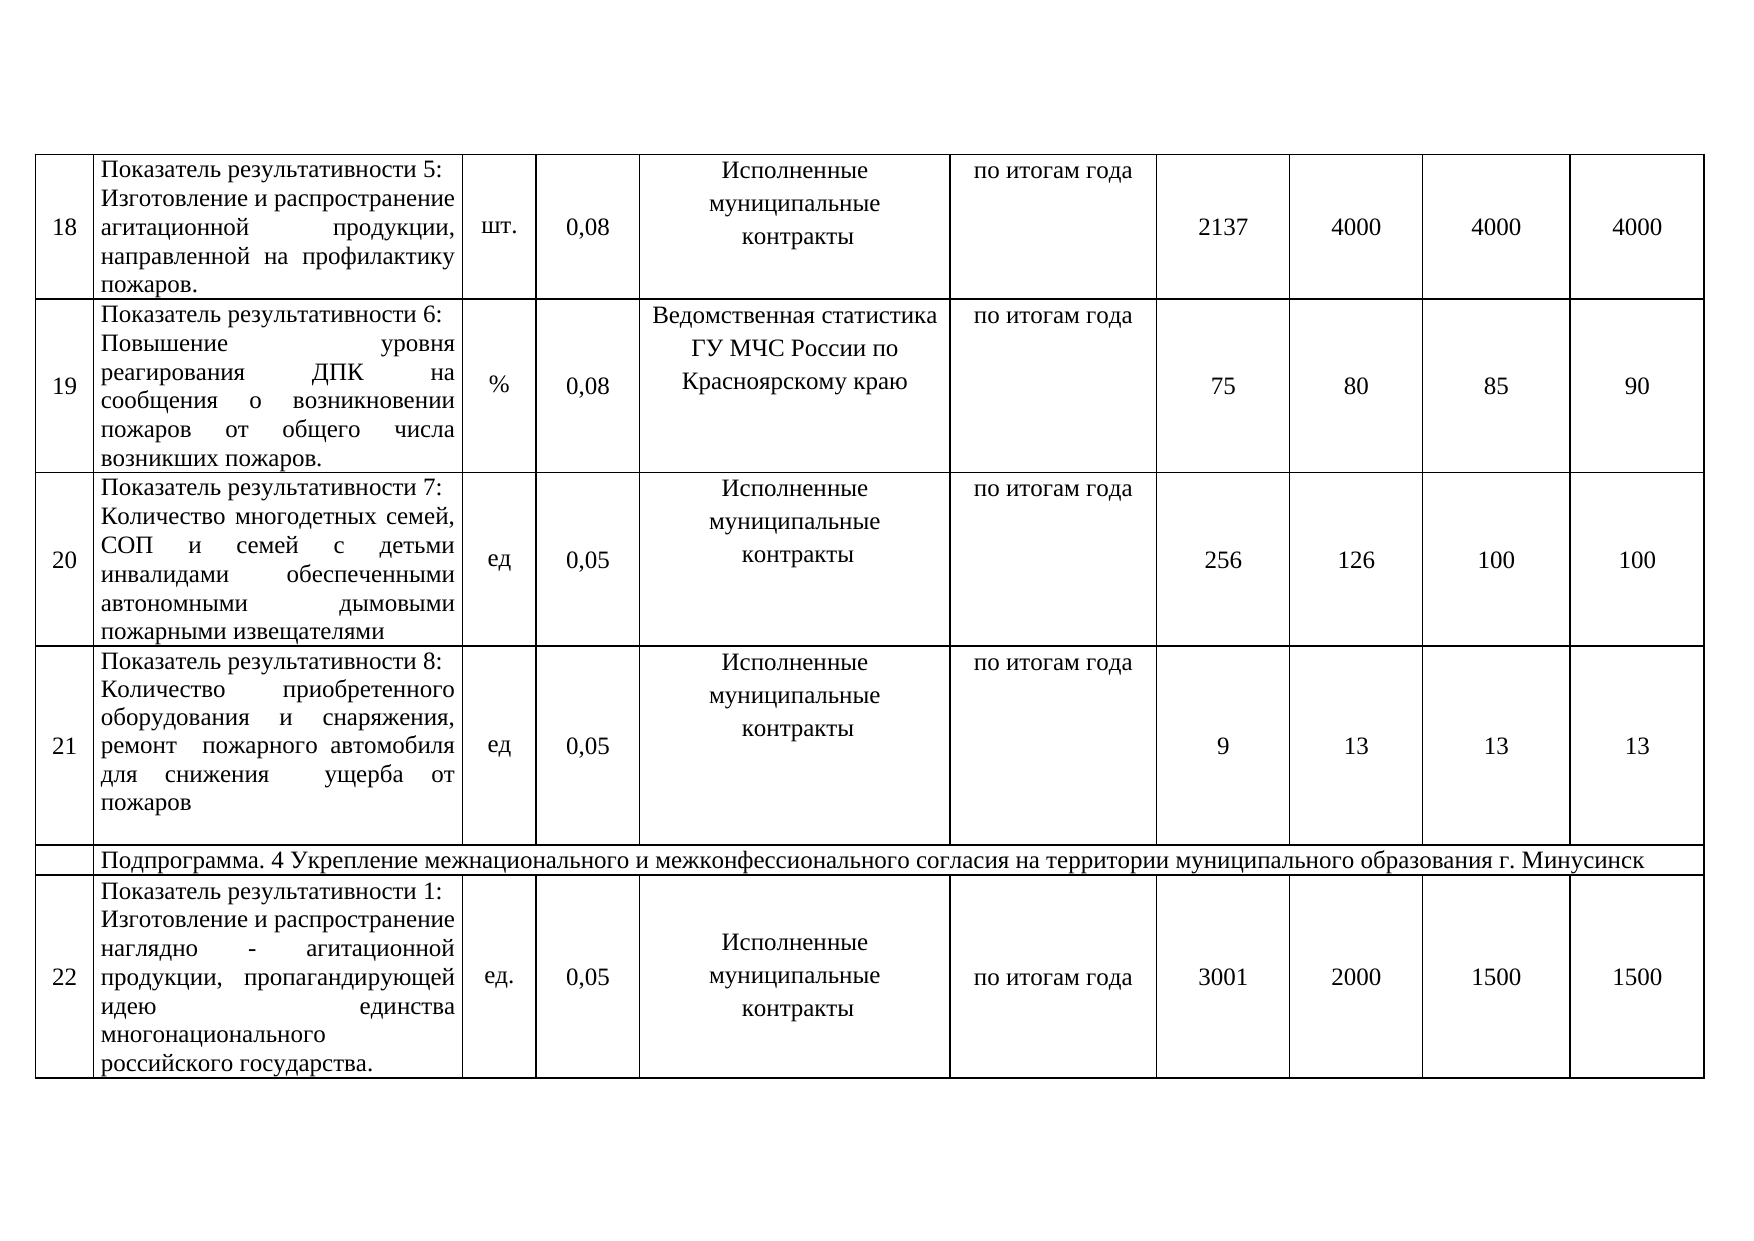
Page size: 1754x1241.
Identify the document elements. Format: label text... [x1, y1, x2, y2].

table_cell Показатель результативности 6: Повышение уровня реагирования ДПК на сообщения о возникновении пожаров от общего числа возникших пожаров. [94, 300, 462, 472]
table_cell по итогам года [951, 647, 1156, 844]
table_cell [640, 155, 949, 298]
table_cell 13 [1571, 647, 1703, 844]
table_cell Исполненные муниципальные контракты [640, 876, 949, 1077]
table_cell 90 [1571, 300, 1703, 472]
table_cell Исполненные муниципальные контракты [640, 473, 949, 645]
table_cell 21 [36, 647, 93, 844]
table_cell ед [463, 473, 535, 645]
table_cell 19 [36, 300, 93, 472]
table_cell 2000 [1290, 876, 1422, 1077]
table_cell шт. [463, 155, 535, 298]
table_cell 0,05 [537, 876, 639, 1077]
table_cell 1500 [1423, 876, 1569, 1077]
table_cell по итогам года [951, 473, 1156, 645]
table_cell Показатель результативности 5: Изготовление и распространение агитационной продукции, направленной на профилактику пожаров. [94, 155, 462, 298]
table_cell 75 [1157, 300, 1289, 472]
table_cell 9 [1157, 647, 1289, 844]
table_cell 4000 [1571, 155, 1703, 298]
table_cell Показатель результативности 7: Количество многодетных семей, СОП и семей с детьми инвалидами обеспеченными автономными дымовыми пожарными извещателями [94, 473, 462, 645]
table_cell Ведомственная статистика ГУ МЧС России по Красноярскому краю [640, 300, 949, 472]
table_cell по итогам года [951, 876, 1156, 1077]
table_cell 80 [1290, 300, 1422, 472]
table_cell 22 [36, 876, 93, 1077]
table_cell 20 [36, 473, 93, 645]
table_cell ед [463, 647, 535, 844]
table_cell 18 [36, 155, 93, 298]
table_cell % [463, 300, 535, 472]
table_cell 13 [1290, 647, 1422, 844]
table_cell 1500 [1571, 876, 1703, 1077]
table_cell Показатель результативности 8: Количество приобретенного оборудования и снаряжения, ремонт пожарного автомобиля для снижения ущерба от пожаров [94, 647, 462, 844]
table_cell Исполненные муниципальные контракты [640, 647, 949, 844]
table_cell 13 [1423, 647, 1569, 844]
table_cell 85 [1423, 300, 1569, 472]
table_cell 0,08 [537, 300, 639, 472]
table_cell по итогам года [951, 155, 1156, 298]
table_cell Показатель результативности 1: Изготовление и распространение наглядно - агитационной продукции, пропагандирующей идею единства многонационального российского государства. [94, 876, 462, 1077]
table_cell 0,05 [537, 473, 639, 645]
table_cell 0,05 [537, 647, 639, 844]
table_cell 256 [1157, 473, 1289, 645]
table_cell 2137 [1157, 155, 1289, 298]
table_cell 3001 [1157, 876, 1289, 1077]
table_cell Подпрограмма. 4 Укрепление межнационального и межконфессионального согласия на территории муниципального образования г. Минусинск [94, 846, 1703, 874]
table_cell 100 [1571, 473, 1703, 645]
table_cell 4000 [1423, 155, 1569, 298]
table_cell [36, 846, 93, 874]
table_cell 0,08 [537, 155, 639, 298]
table_cell 100 [1423, 473, 1569, 645]
table_cell 126 [1290, 473, 1422, 645]
table_cell ед. [463, 876, 535, 1077]
table_cell 4000 [1290, 155, 1422, 298]
table_cell по итогам года [951, 300, 1156, 472]
